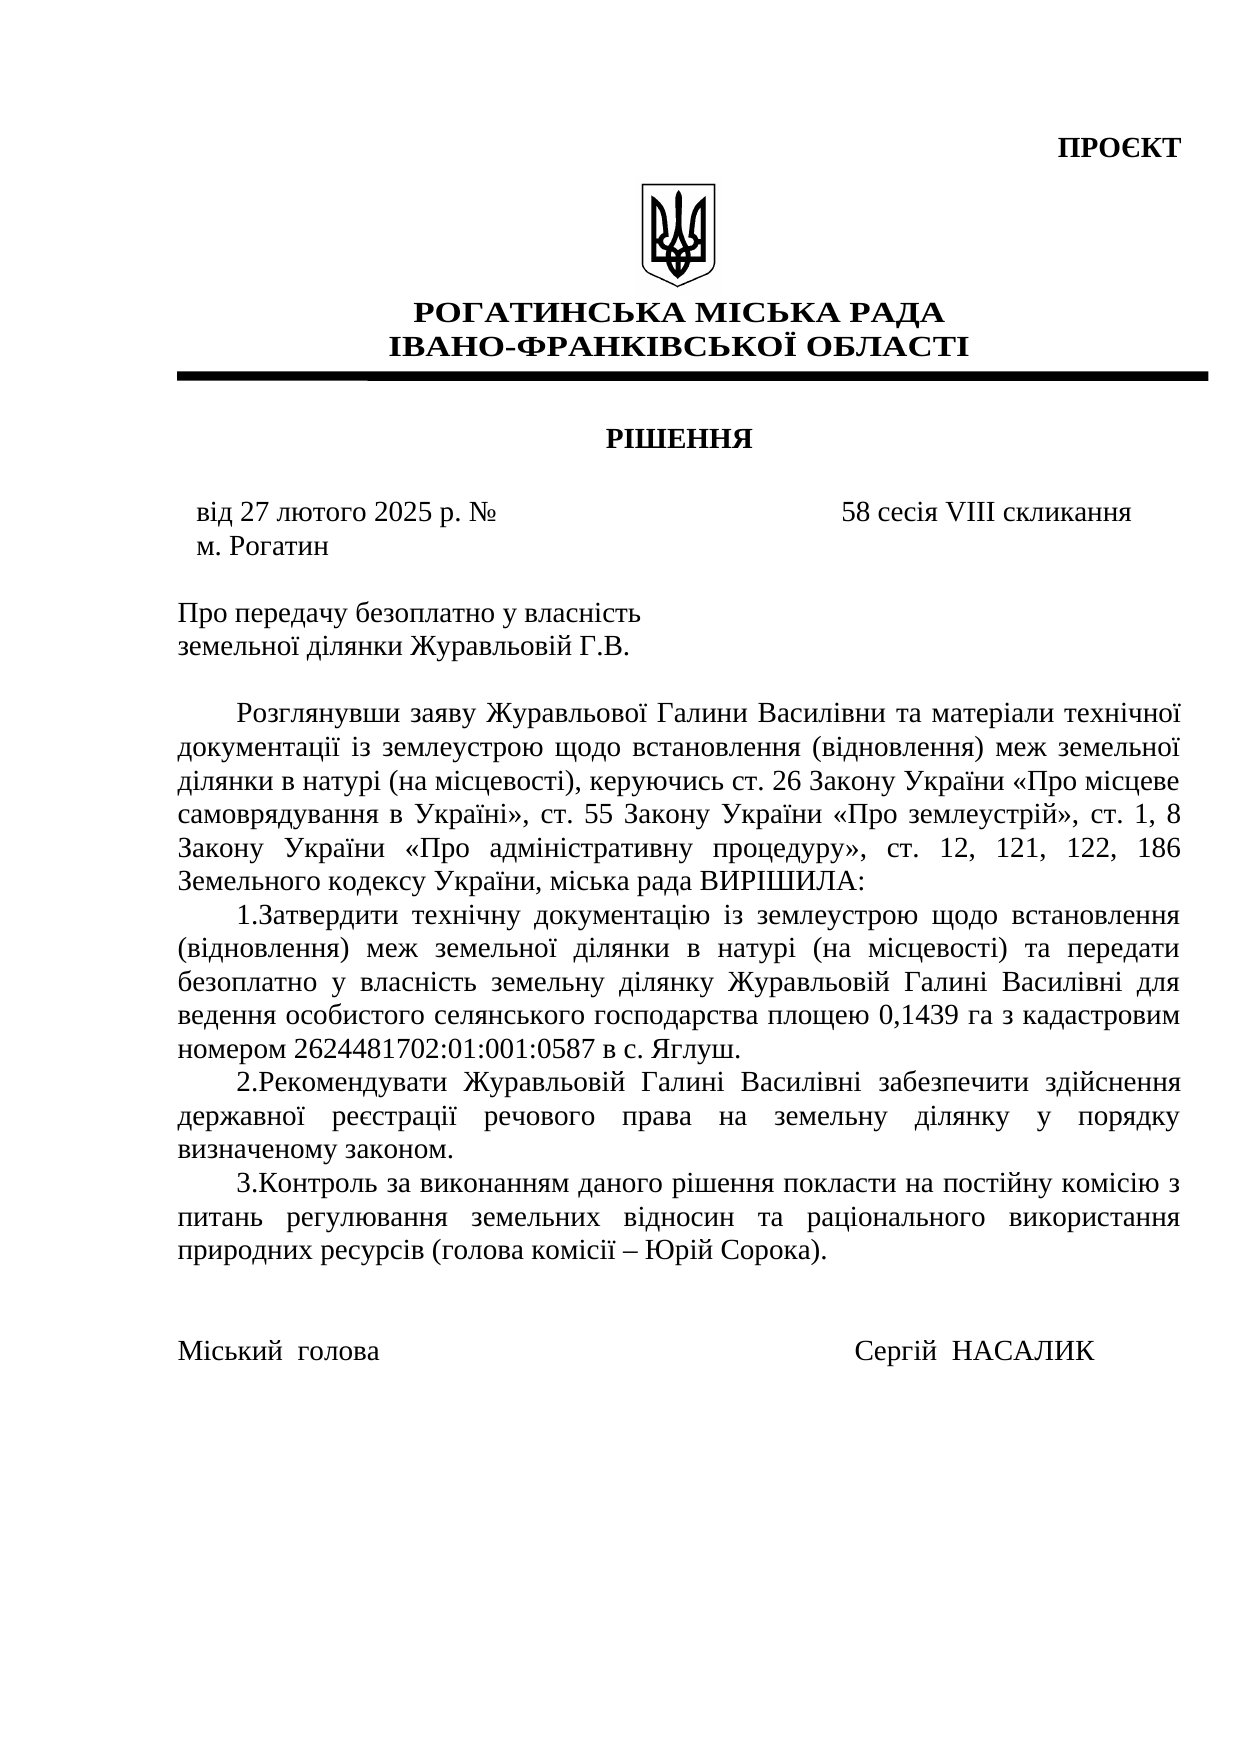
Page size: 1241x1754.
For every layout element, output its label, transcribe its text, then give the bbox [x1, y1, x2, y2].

text 2.Рекомендувати Журавльовій Галині Василівні забезпечити здійснення державної реєстрації речового права на земельну ділянку у порядку визначеному законом. [177, 1064, 1181, 1165]
text ІВАНО-ФРАНКІВСЬКОЇ ОБЛАСТІ [177, 329, 1181, 362]
text Міський голова Сергій НАСАЛИК [177, 1333, 1181, 1366]
text РОГАТИНСЬКА МІСЬКА РАДА [177, 295, 1181, 329]
text Розглянувши заяву Журавльової Галини Василівни та матеріали технічної документації із землеустрою щодо встановлення (відновлення) меж земельної ділянки в натурі (на місцевості), керуючись ст. 26 Закону України «Про місцеве самоврядування в Україні», ст. 55 Закону України «Про землеустрій», ст. 1, 8 Закону України «Про адміністративну процедуру», ст. 12, 121, 122, 186 Земельного кодексу України, міська рада ВИРІШИЛА: [177, 696, 1181, 897]
text ПРОЄКТ [177, 131, 1181, 164]
text земельної ділянки Журавльовій Г.В. [177, 628, 1181, 662]
text від 27 лютого 2025 р. № 58 сесія VIII скликання [196, 494, 1237, 528]
text 3.Контроль за виконанням даного рішення покласти на постійну комісію з питань регулювання земельних відносин та раціонального використання природних ресурсів (голова комісії – Юрій Сорока). [177, 1165, 1181, 1266]
text РІШЕННЯ [177, 421, 1181, 454]
text Про передачу безоплатно у власність [177, 595, 1237, 628]
text 1.Затвердити технічну документацію із землеустрою щодо встановлення (відновлення) меж земельної ділянки в натурі (на місцевості) та передати безоплатно у власність земельну ділянку Журавльовій Галині Василівні для ведення особистого селянського господарства площею 0,1439 га з кадастровим номером 2624481702:01:001:0587 в с. Яглуш. [177, 897, 1181, 1064]
text м. Рогатин [196, 528, 1237, 561]
